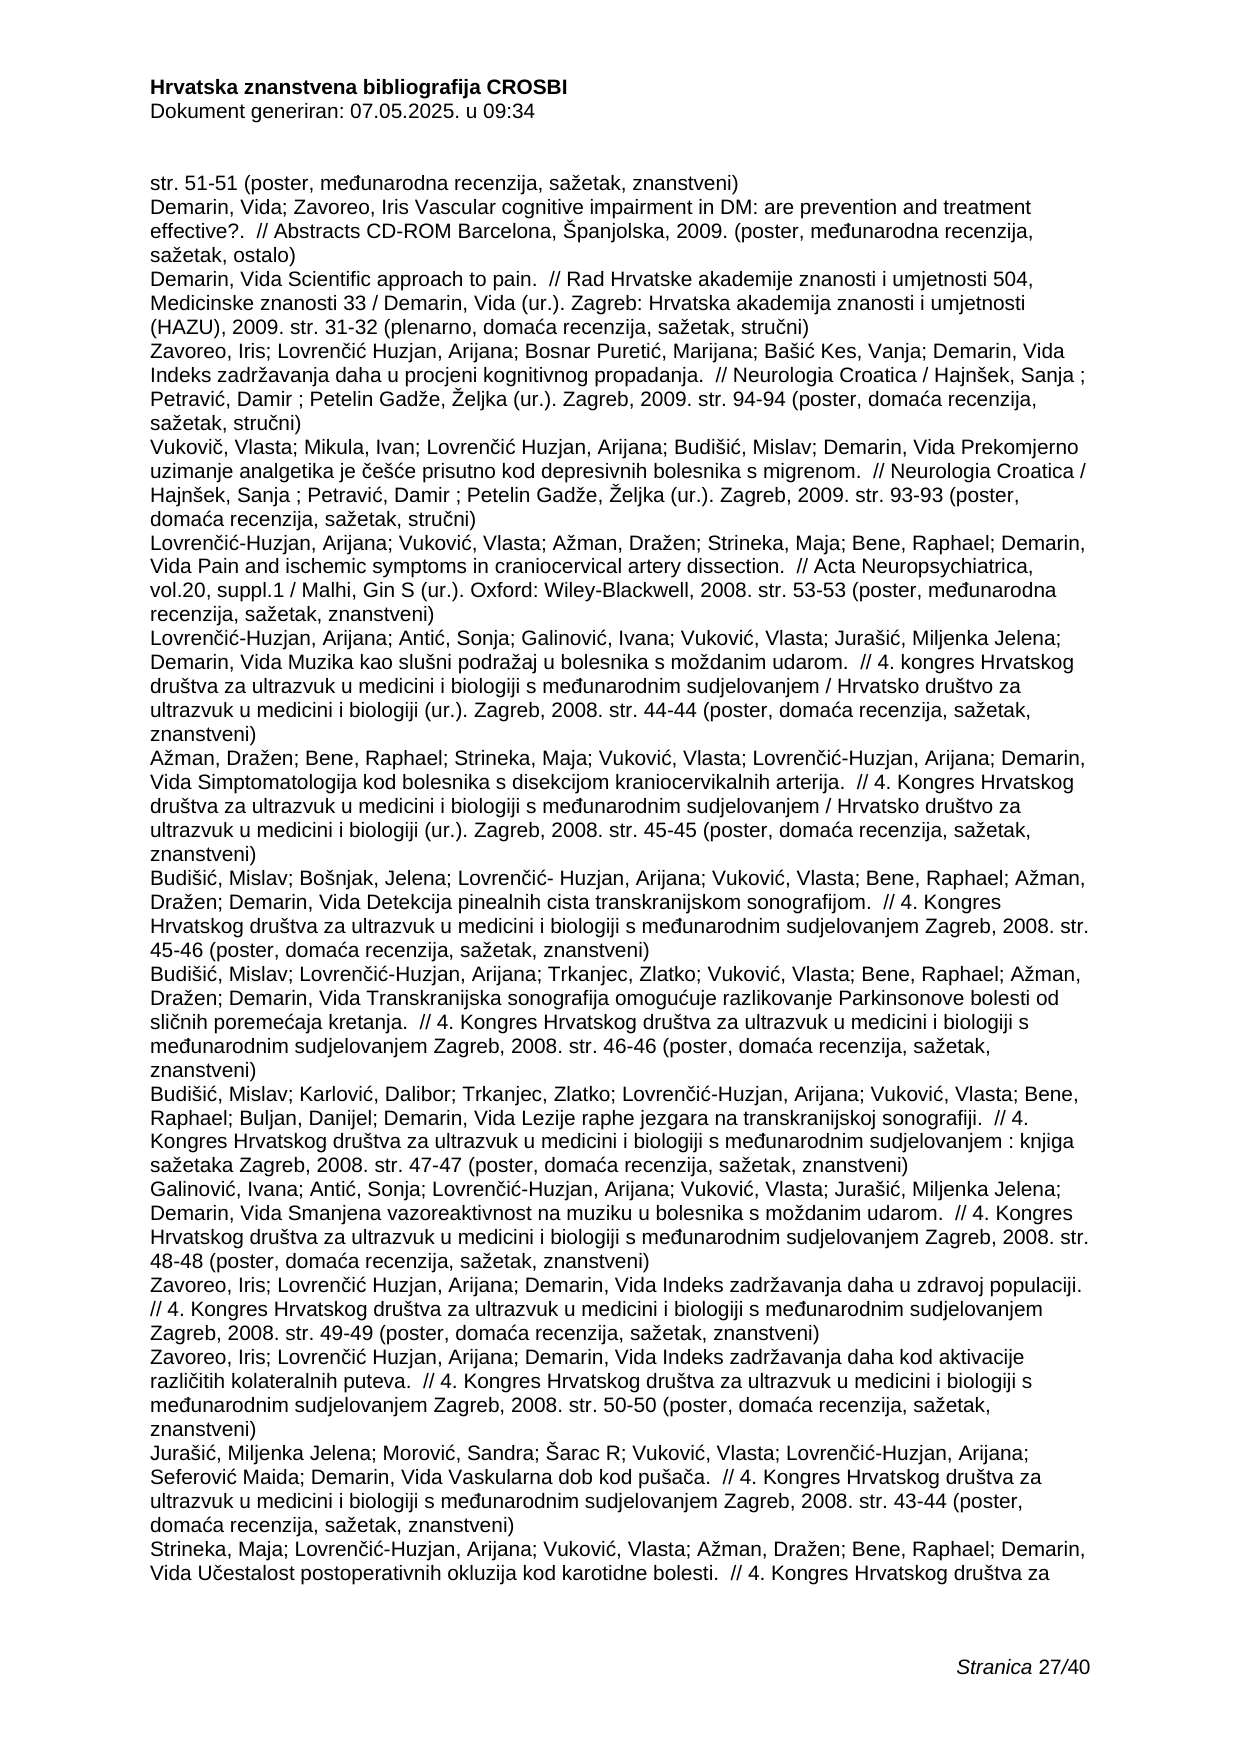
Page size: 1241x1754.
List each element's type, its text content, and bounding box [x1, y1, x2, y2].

text Zavoreo, Iris; Lovrenčić Huzjan, Arijana; Demarin, Vida [150, 1273, 1090, 1345]
text Zavoreo, Iris; Lovrenčić Huzjan, Arijana; Demarin, Vida [150, 1345, 1090, 1441]
text Demarin, Vida [150, 267, 1090, 339]
text Galinović, Ivana; Antić, Sonja; Lovrenčić-Huzjan, Arijana; Vuković, Vlasta; Jurašić, Miljenka Jelena; Demarin, Vida [150, 1177, 1090, 1273]
text Lovrenčić-Huzjan, Arijana; Vuković, Vlasta; Ažman, Dražen; Strineka, Maja; Bene, Raphael; Demarin, Vida [150, 530, 1090, 626]
text Jurašić, Miljenka Jelena; Morović, Sandra; Šarac R; Vuković, Vlasta; Lovrenčić-Huzjan, Arijana; Seferović Maida; Demarin, Vida [150, 1441, 1090, 1537]
text Zavoreo, Iris; Lovrenčić Huzjan, Arijana; Bosnar Puretić, Marijana; Bašić Kes, Vanja; Demarin, Vida [150, 339, 1090, 434]
text Budišić, Mislav; Karlović, Dalibor; Trkanjec, Zlatko; Lovrenčić-Huzjan, Arijana; Vuković, Vlasta; Bene, Raphael; Buljan, Danijel; Demarin, Vida [150, 1081, 1090, 1177]
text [150, 171, 1090, 195]
text Vukovič, Vlasta; Mikula, Ivan; Lovrenčić Huzjan, Arijana; Budišić, Mislav; Demarin, Vida [150, 434, 1090, 530]
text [150, 1537, 1090, 1584]
text Ažman, Dražen; Bene, Raphael; Strineka, Maja; Vuković, Vlasta; Lovrenčić-Huzjan, Arijana; Demarin, Vida [150, 746, 1090, 866]
text Demarin, Vida; Zavoreo, Iris [150, 195, 1090, 267]
text Budišić, Mislav; Lovrenčić-Huzjan, Arijana; Trkanjec, Zlatko; Vuković, Vlasta; Bene, Raphael; Ažman, Dražen; Demarin, Vida [150, 962, 1090, 1081]
text Budišić, Mislav; Bošnjak, Jelena; Lovrenčić- Huzjan, Arijana; Vuković, Vlasta; Bene, Raphael; Ažman, Dražen; Demarin, Vida [150, 866, 1090, 962]
text Lovrenčić-Huzjan, Arijana; Antić, Sonja; Galinović, Ivana; Vuković, Vlasta; Jurašić, Miljenka Jelena; Demarin, Vida [150, 626, 1090, 746]
